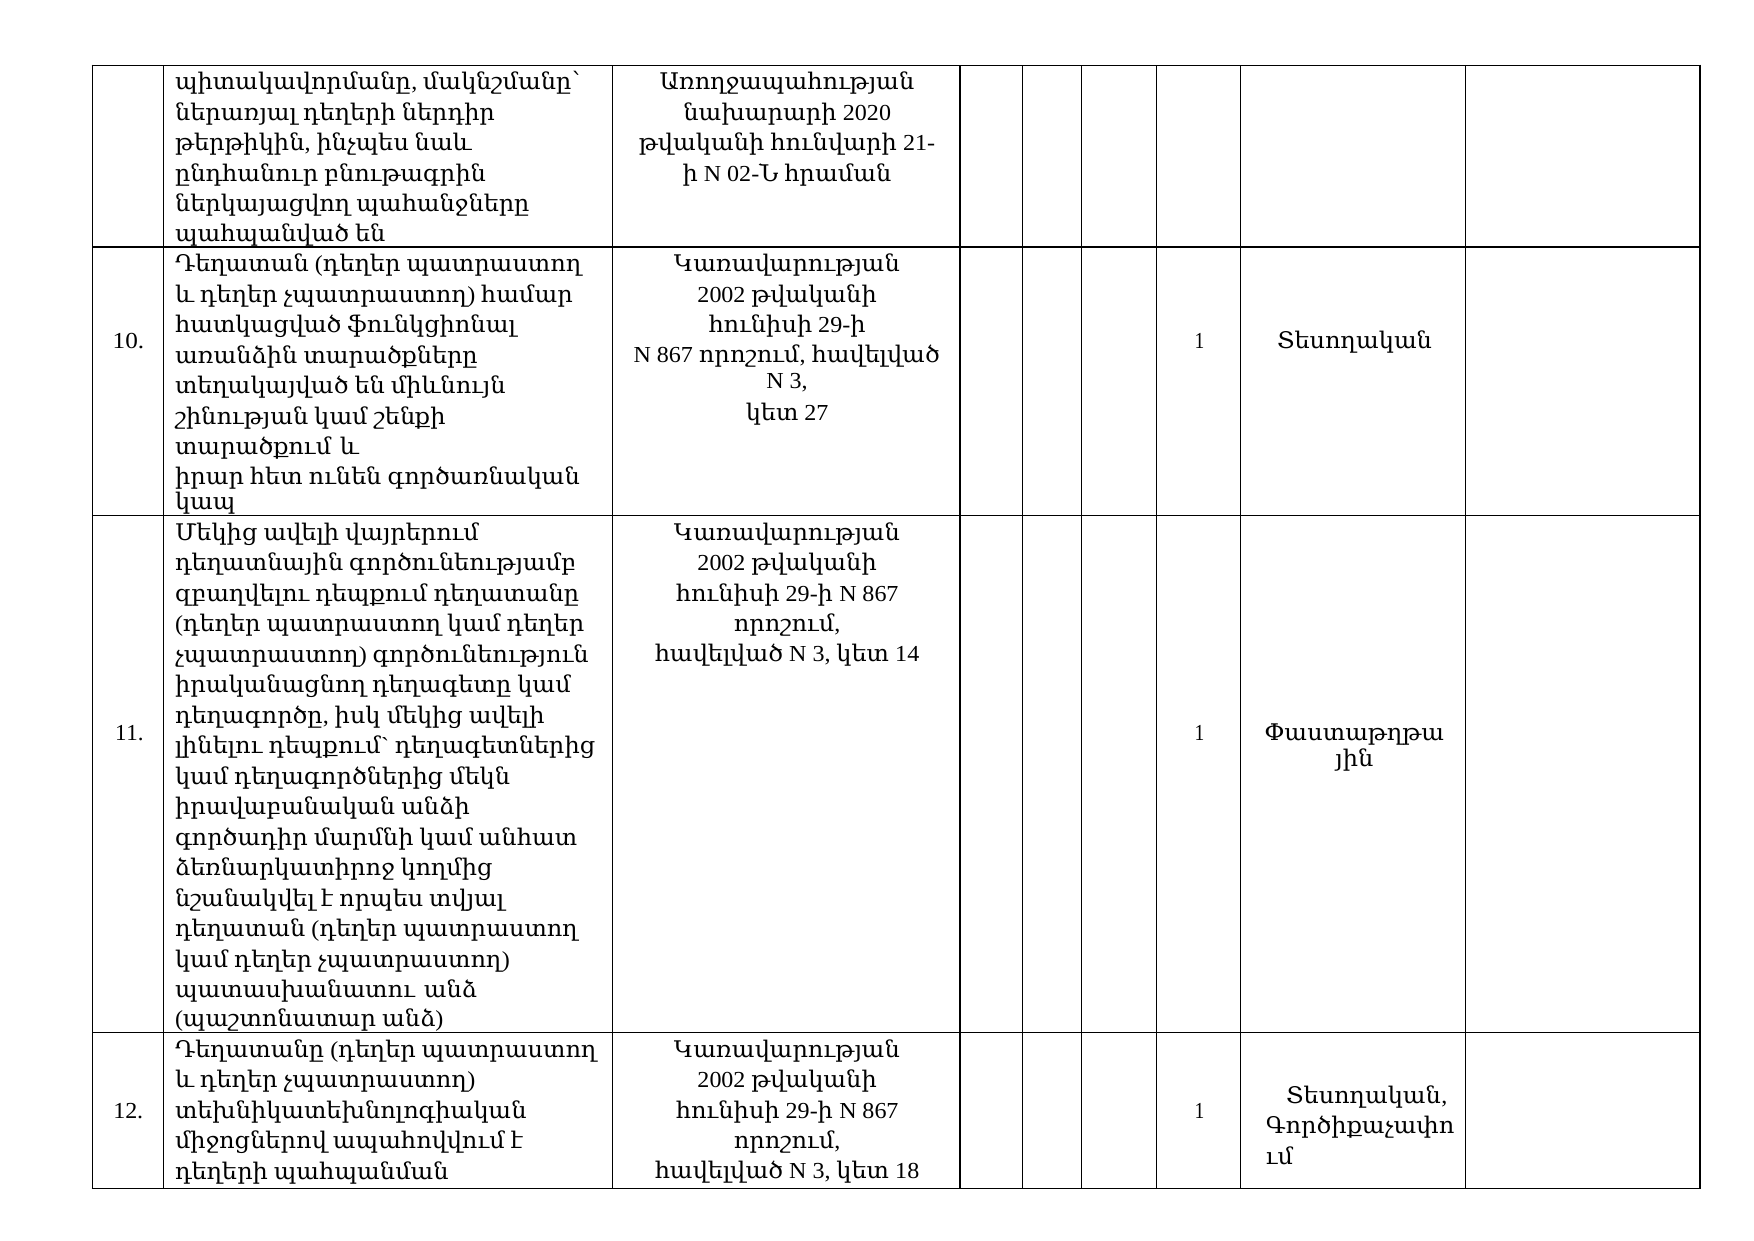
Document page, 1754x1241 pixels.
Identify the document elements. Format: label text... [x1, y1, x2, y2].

table_cell [961, 1033, 1022, 1188]
table_header Առողջապահության նախարարի 2020 թվականի հունվարի 21-ի N 02-Ն հրաման [613, 66, 959, 246]
table_cell Կառավարության 2002 թվականի հունիսի 29-ի N 867 որոշում, հավելված N 3, կետ 27 [613, 248, 959, 515]
table_header պիտակավորմանը, մակնշմանը՝ ներառյալ դեղերի ներդիր թերթիկին, ինչպես նաև ընդհանուր բնութագրին ներկայացվող պահանջները պահպանված են [164, 66, 612, 246]
table_cell 1 [1157, 516, 1240, 1032]
table_header [1082, 66, 1156, 246]
table_cell 12. [93, 1033, 163, 1188]
table_cell Կառավարության 2002 թվականի հունիսի 29-ի N 867 որոշում, հավելված N 3, կետ 14 [613, 516, 959, 1032]
table_cell 1 [1157, 248, 1240, 515]
table_cell 10. [93, 248, 163, 515]
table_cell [1241, 1033, 1465, 1188]
table_header [1157, 66, 1240, 246]
table_cell [1023, 248, 1081, 515]
table_cell [1023, 516, 1081, 1032]
table_header [1023, 66, 1081, 246]
table_cell [961, 248, 1022, 515]
table_cell Դեղատան (դեղեր պատրաստող և դեղեր չպատրաստող) համար հատկացված ֆունկցիոնալ առանձին տարածքները տեղակայված են միևնույն շինության կամ շենքի տարածքում և իրար հետ ունեն գործառնական կապ [164, 248, 612, 515]
table_cell [1466, 1033, 1699, 1188]
table_cell Տեսողական [1241, 248, 1465, 515]
table_cell [1082, 1033, 1156, 1188]
table_cell [1466, 516, 1699, 1032]
table_cell Փաստաթղթային [1241, 516, 1465, 1032]
table_header [1466, 66, 1699, 246]
table_cell 1 [1157, 1033, 1240, 1188]
table_cell [1082, 516, 1156, 1032]
table_cell 11. [93, 516, 163, 1032]
table_cell [1466, 248, 1699, 515]
table_cell Մեկից ավելի վայրերում դեղատնային գործունեությամբ զբաղվելու դեպքում դեղատանը (դեղեր պատրաստող կամ դեղեր չպատրաստող) գործունեություն իրականացնող դեղագետը կամ դեղագործը, իսկ մեկից ավելի լինելու դեպքում` դեղագետներից կամ դեղագործներից մեկն իրավաբանական անձի գործադիր մարմնի կամ անհատ ձեռնարկատիրոջ կողմից նշանակվել է որպես տվյալ դեղատան (դեղեր պատրաստող կամ դեղեր չպատրաստող) պատասխանատու անձ (պաշտոնատար անձ) [164, 516, 612, 1032]
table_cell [164, 1033, 612, 1188]
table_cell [613, 1033, 959, 1188]
table_cell [1023, 1033, 1081, 1188]
table_header [93, 66, 163, 246]
table_cell [1082, 248, 1156, 515]
table_header [1241, 66, 1465, 246]
table_cell [961, 516, 1022, 1032]
table_header [961, 66, 1022, 246]
